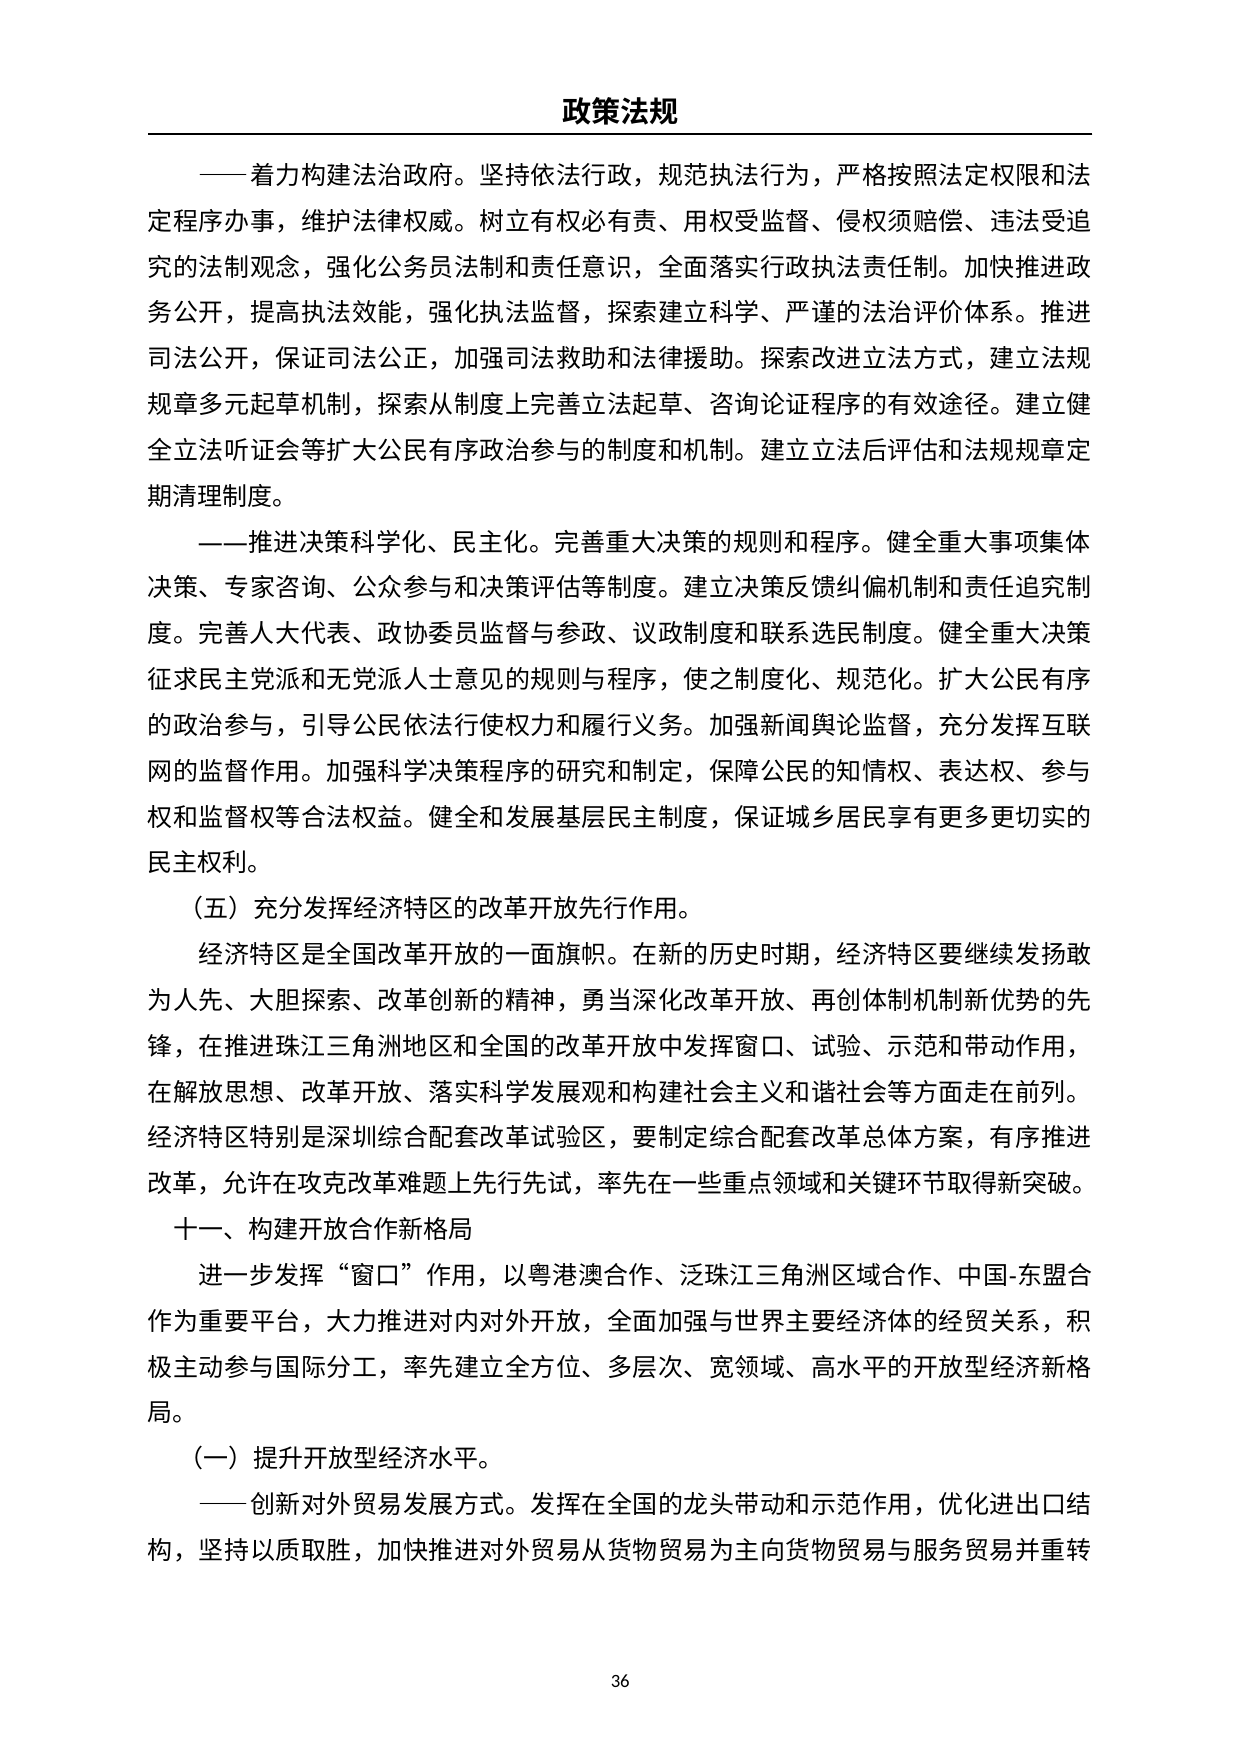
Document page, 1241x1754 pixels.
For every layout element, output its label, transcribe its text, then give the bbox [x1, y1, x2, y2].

text （五）充分发挥经济特区的改革开放先行作用。 [148, 881, 1092, 927]
text ——推进决策科学化、民主化。完善重大决策的规则和程序。健全重大事项集体决策、专家咨询、公众参与和决策评估等制度。建立决策反馈纠偏机制和责任追究制度。完善人大代表、政协委员监督与参政、议政制度和联系选民制度。健全重大决策征求民主党派和无党派人士意见的规则与程序，使之制度化、规范化。扩大公民有序的政治参与，引导公民依法行使权力和履行义务。加强新闻舆论监督，充分发挥互联网的监督作用。加强科学决策程序的研究和制定，保障公民的知情权、表达权、参与权和监督权等合法权益。健全和发展基层民主制度，保证城乡居民享有更多更切实的民主权利。 [148, 514, 1092, 881]
text 进一步发挥“窗口”作用，以粤港澳合作、泛珠江三角洲区域合作、中国-东盟合作为重要平台，大力推进对内对外开放，全面加强与世界主要经济体的经贸关系，积极主动参与国际分工，率先建立全方位、多层次、宽领域、高水平的开放型经济新格局。 [148, 1248, 1092, 1431]
text （一）提升开放型经济水平。 [148, 1431, 1092, 1477]
text 十一、构建开放合作新格局 [148, 1202, 1092, 1248]
text 经济特区是全国改革开放的一面旗帜。在新的历史时期，经济特区要继续发扬敢为人先、大胆探索、改革创新的精神，勇当深化改革开放、再创体制机制新优势的先锋，在推进珠江三角洲地区和全国的改革开放中发挥窗口、试验、示范和带动作用，在解放思想、改革开放、落实科学发展观和构建社会主义和谐社会等方面走在前列。经济特区特别是深圳综合配套改革试验区，要制定综合配套改革总体方案，有序推进改革，允许在攻克改革难题上先行先试，率先在一些重点领域和关键环节取得新突破。 [148, 927, 1092, 1202]
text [148, 1477, 1092, 1568]
text ——着力构建法治政府。坚持依法行政，规范执法行为，严格按照法定权限和法定程序办事，维护法律权威。树立有权必有责、用权受监督、侵权须赔偿、违法受追究的法制观念，强化公务员法制和责任意识，全面落实行政执法责任制。加快推进政务公开，提高执法效能，强化执法监督，探索建立科学、严谨的法治评价体系。推进司法公开，保证司法公正，加强司法救助和法律援助。探索改进立法方式，建立法规规章多元起草机制，探索从制度上完善立法起草、咨询论证程序的有效途径。建立健全立法听证会等扩大公民有序政治参与的制度和机制。建立立法后评估和法规规章定期清理制度。 [148, 148, 1092, 514]
